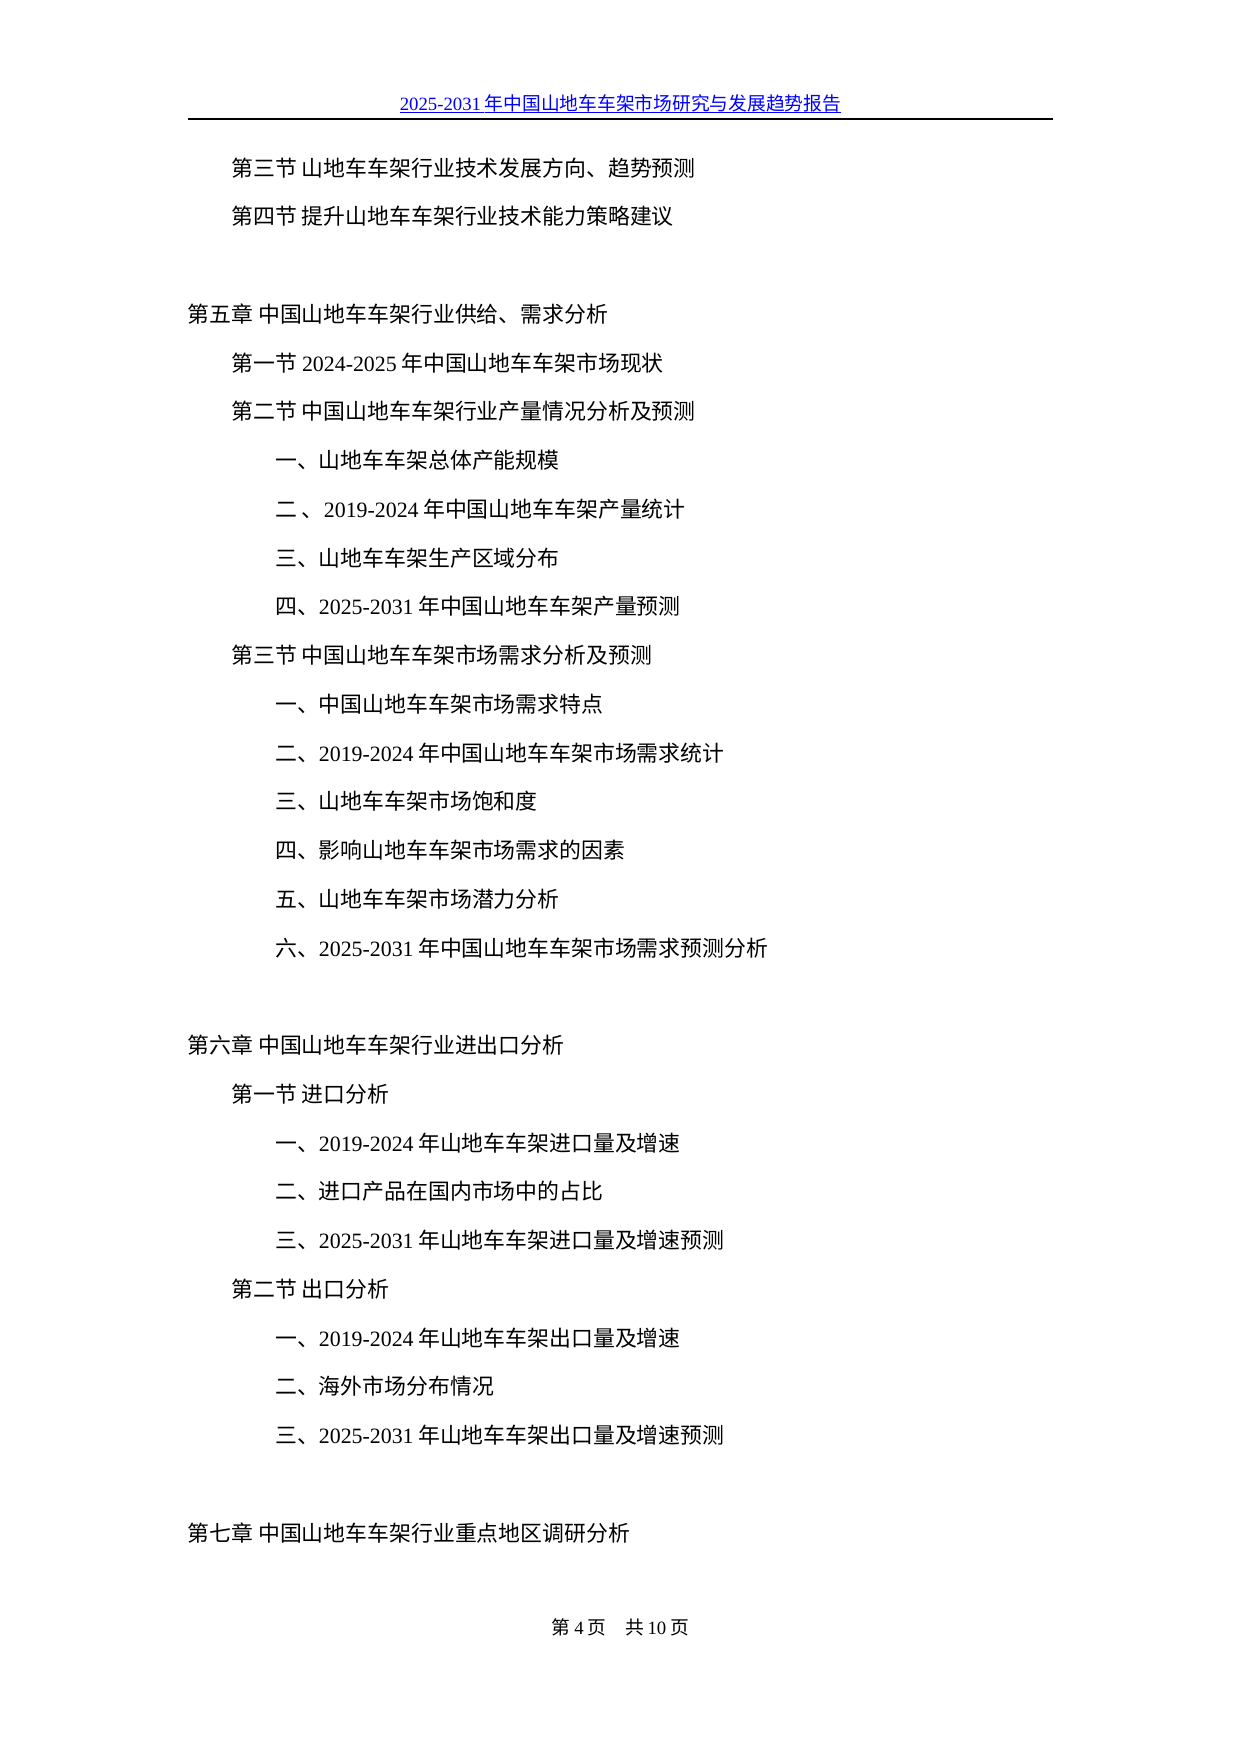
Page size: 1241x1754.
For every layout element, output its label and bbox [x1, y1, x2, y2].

text [187, 150, 1053, 1548]
